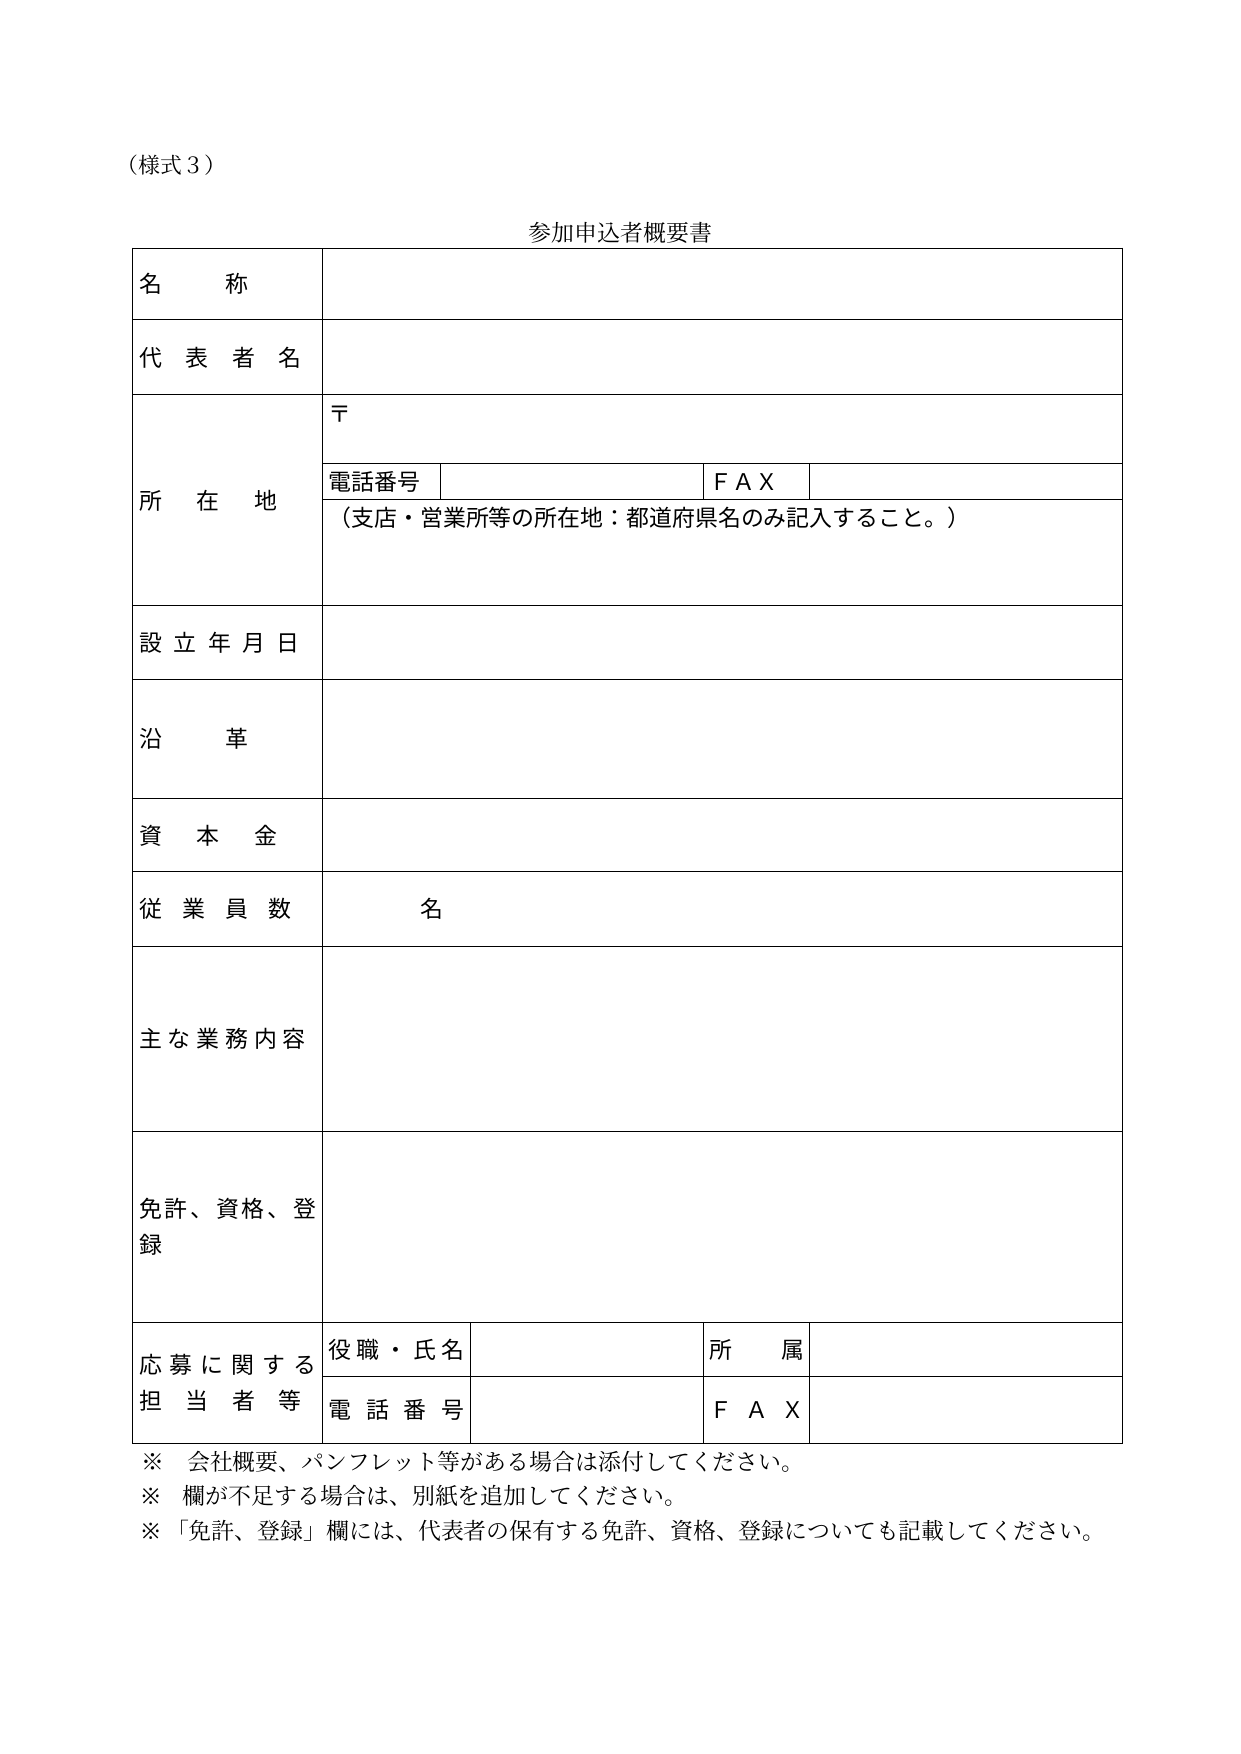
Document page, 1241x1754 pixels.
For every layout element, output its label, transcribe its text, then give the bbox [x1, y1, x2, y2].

text ※ 会社概要、パンフレット等がある場合は添付してください。 [118, 1444, 1122, 1477]
table_cell [810, 1377, 1122, 1443]
table_header 名称 [133, 249, 322, 319]
table_cell 沿革 [133, 680, 322, 798]
table_cell 電話番号 [323, 1377, 470, 1443]
table_cell [810, 1323, 1122, 1376]
table_cell 役職・氏名 [323, 1323, 470, 1376]
table_cell 免許、資格、登録 [133, 1132, 322, 1322]
table_cell [441, 464, 703, 499]
table_cell 設立年月日 [133, 606, 322, 679]
text ※ 「免許、登録」欄には、代表者の保有する免許、資格、登録についても記載してください。 [118, 1513, 1122, 1546]
text （様式３） [117, 148, 1122, 179]
text 参加申込者概要書 [118, 214, 1122, 247]
table_cell 所在地 [133, 395, 322, 605]
text ※ 欄が不足する場合は、別紙を追加してください。 [118, 1478, 1122, 1511]
table_cell ＦＡＸ [704, 1377, 809, 1443]
table_cell [471, 1377, 703, 1443]
table_cell [323, 606, 1122, 679]
table_cell 代 表 者 名 [133, 320, 322, 394]
table_cell 電話番号 [323, 464, 440, 499]
table_cell 所属 [704, 1323, 809, 1376]
table_cell [810, 464, 1122, 499]
table_cell （支店・営業所等の所在地：都道府県名のみ記入すること。） [323, 500, 1122, 605]
table_cell [323, 680, 1122, 798]
table_cell [323, 799, 1122, 871]
table_cell 応募に関する 担 当 者 等 [133, 1323, 322, 1443]
table_cell [471, 1323, 703, 1376]
table_cell 名 [323, 872, 1122, 946]
table_cell 従業員数 [133, 872, 322, 946]
table_cell ＦＡＸ [704, 464, 809, 499]
table_header [323, 249, 1122, 319]
table_cell 〒 [323, 395, 1122, 463]
table_cell [323, 320, 1122, 394]
table_cell [323, 1132, 1122, 1322]
table_cell 主な業務内容 [133, 947, 322, 1131]
table_cell 資本金 [133, 799, 322, 871]
table_cell [323, 947, 1122, 1131]
